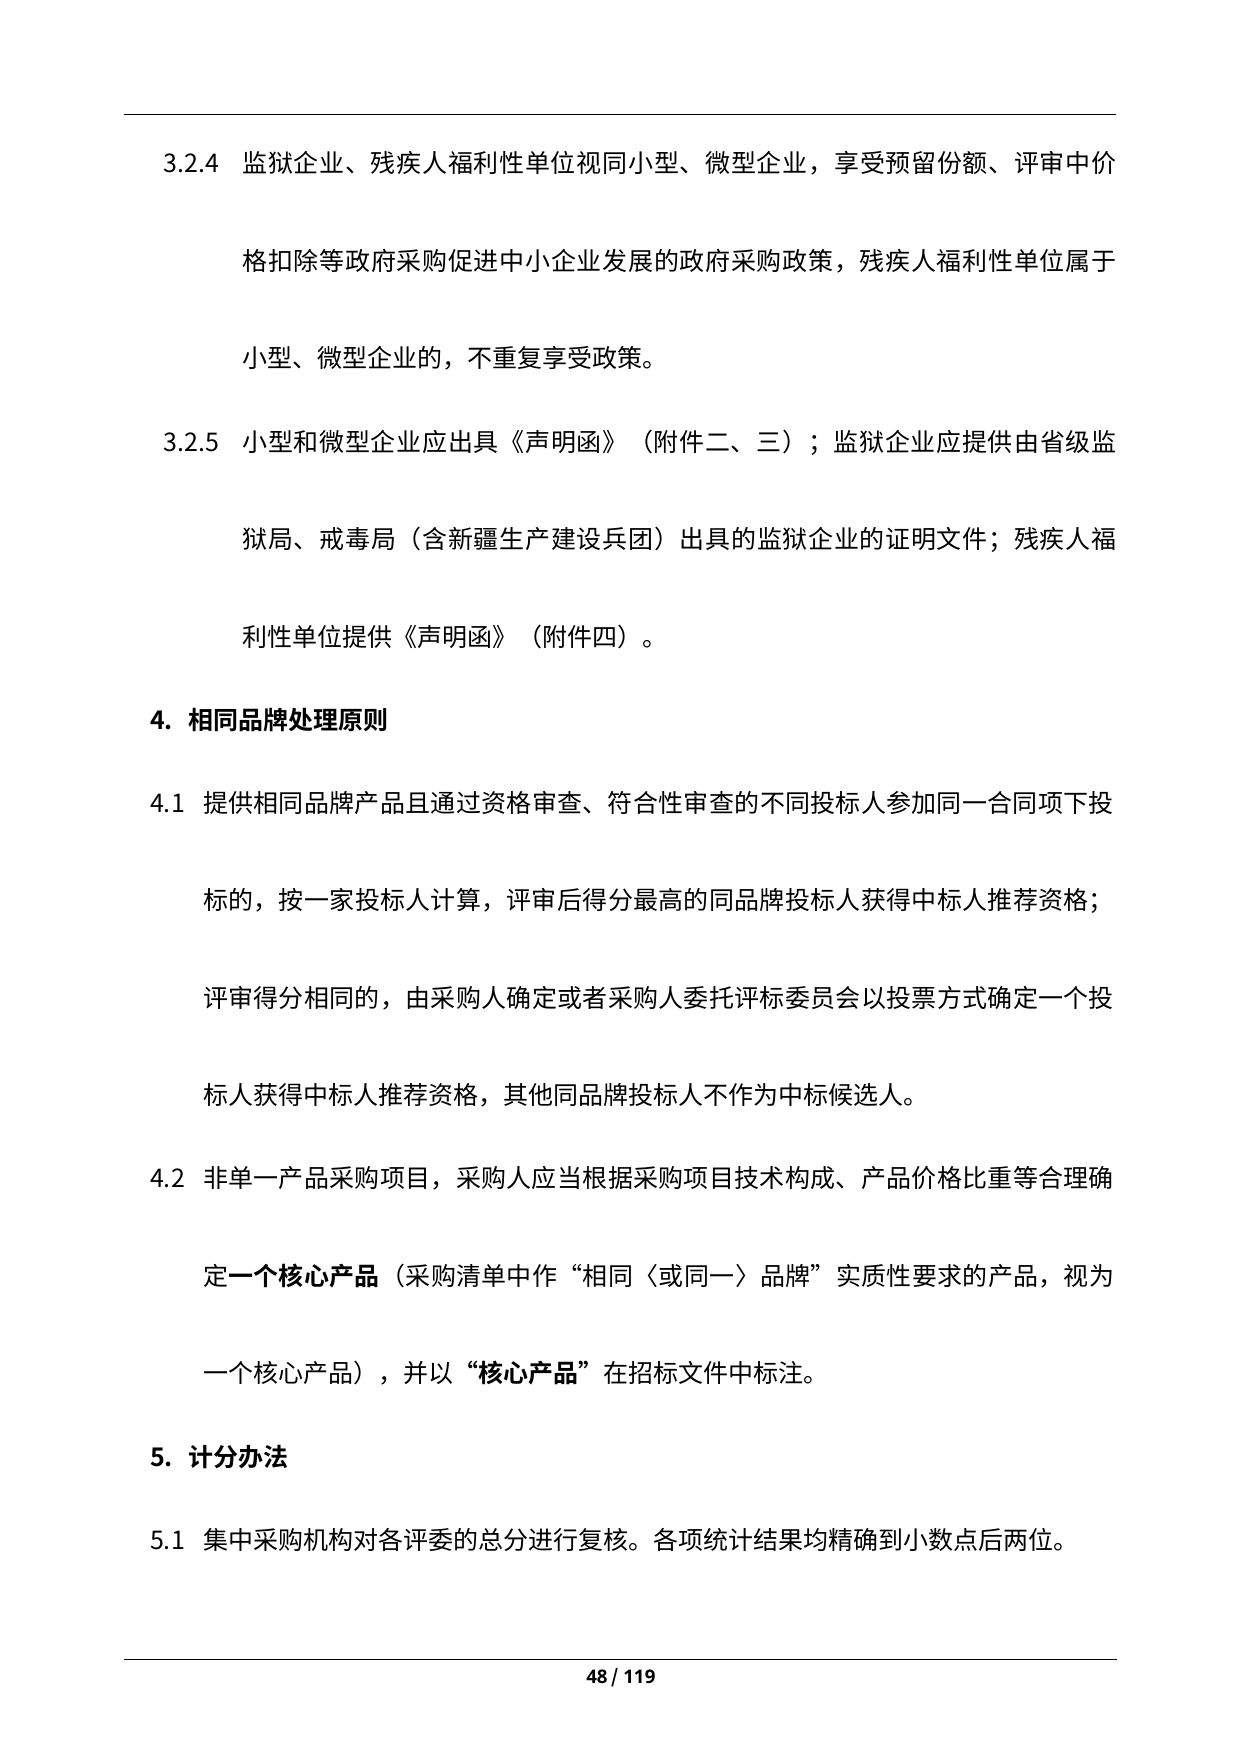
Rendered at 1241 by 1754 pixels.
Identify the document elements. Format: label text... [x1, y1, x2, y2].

list 相同品牌处理原则 [125, 686, 1116, 751]
list 集中采购机构对各评委的总分进行复核。各项统计结果均精确到小数点后两位。 [150, 1506, 1116, 1571]
list 小型和微型企业应出具《声明函》（附件二、三）；监狱企业应提供由省级监狱局、戒毒局（含新疆生产建设兵团）出具的监狱企业的证明文件；残疾人福利性单位提供《声明函》（附件四）。 [163, 408, 1116, 668]
list 提供相同品牌产品且通过资格审查、符合性审查的不同投标人参加同一合同项下投标的，按一家投标人计算，评审后得分最高的同品牌投标人获得中标人推荐资格；评审得分相同的，由采购人确定或者采购人委托评标委员会以投票方式确定一个投标人获得中标人推荐资格，其他同品牌投标人不作为中标候选人。 [150, 769, 1116, 1126]
list 非单一产品采购项目，采购人应当根据采购项目技术构成、产品价格比重等合理确定一个核心产品（采购清单中作“相同〈或同一〉品牌”实质性要求的产品，视为一个核心产品），并以“核心产品”在招标文件中标注。 [150, 1144, 1116, 1404]
list 监狱企业、残疾人福利性单位视同小型、微型企业，享受预留份额、评审中价格扣除等政府采购促进中小企业发展的政府采购政策，残疾人福利性单位属于小型、微型企业的，不重复享受政策。 [163, 129, 1116, 389]
list 计分办法 [125, 1423, 1116, 1488]
